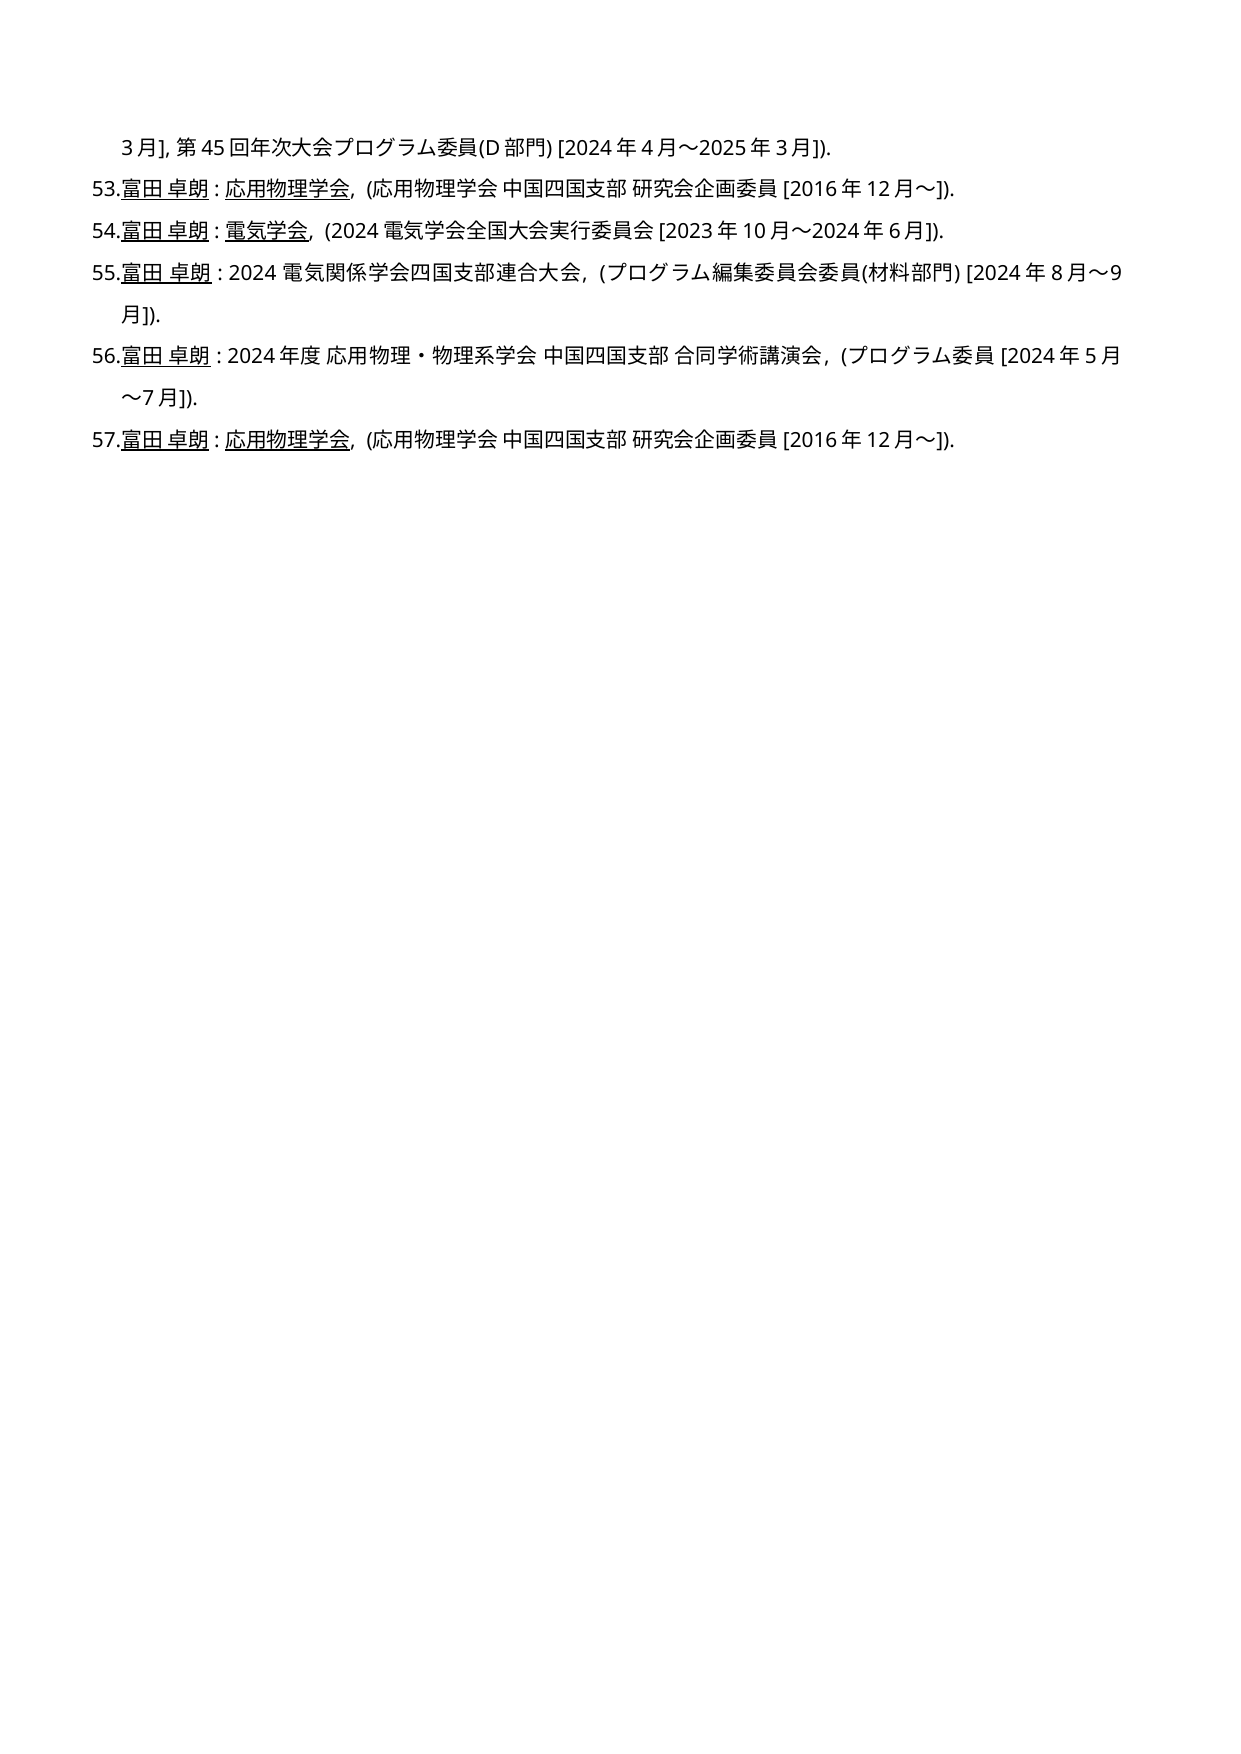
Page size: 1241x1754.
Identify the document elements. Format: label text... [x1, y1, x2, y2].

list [92, 125, 1122, 167]
list 富田 卓朗 : 2024年度 応用物理・物理系学会 中国四国支部 合同学術講演会, (プログラム委員 [2024年5月〜7月]). [92, 334, 1122, 417]
list 富田 卓朗 : 応用物理学会, (応用物理学会 中国四国支部 研究会企画委員 [2016年12月〜]). [92, 167, 1122, 209]
list 富田 卓朗 : 2024 電気関係学会四国支部連合大会, (プログラム編集委員会委員(材料部門) [2024年8月〜9月]). [92, 250, 1122, 334]
list 富田 卓朗 : 応用物理学会, (応用物理学会 中国四国支部 研究会企画委員 [2016年12月〜]). [92, 417, 1122, 459]
list 富田 卓朗 : 電気学会, (2024電気学会全国大会実行委員会 [2023年10月〜2024年6月]). [92, 209, 1122, 250]
